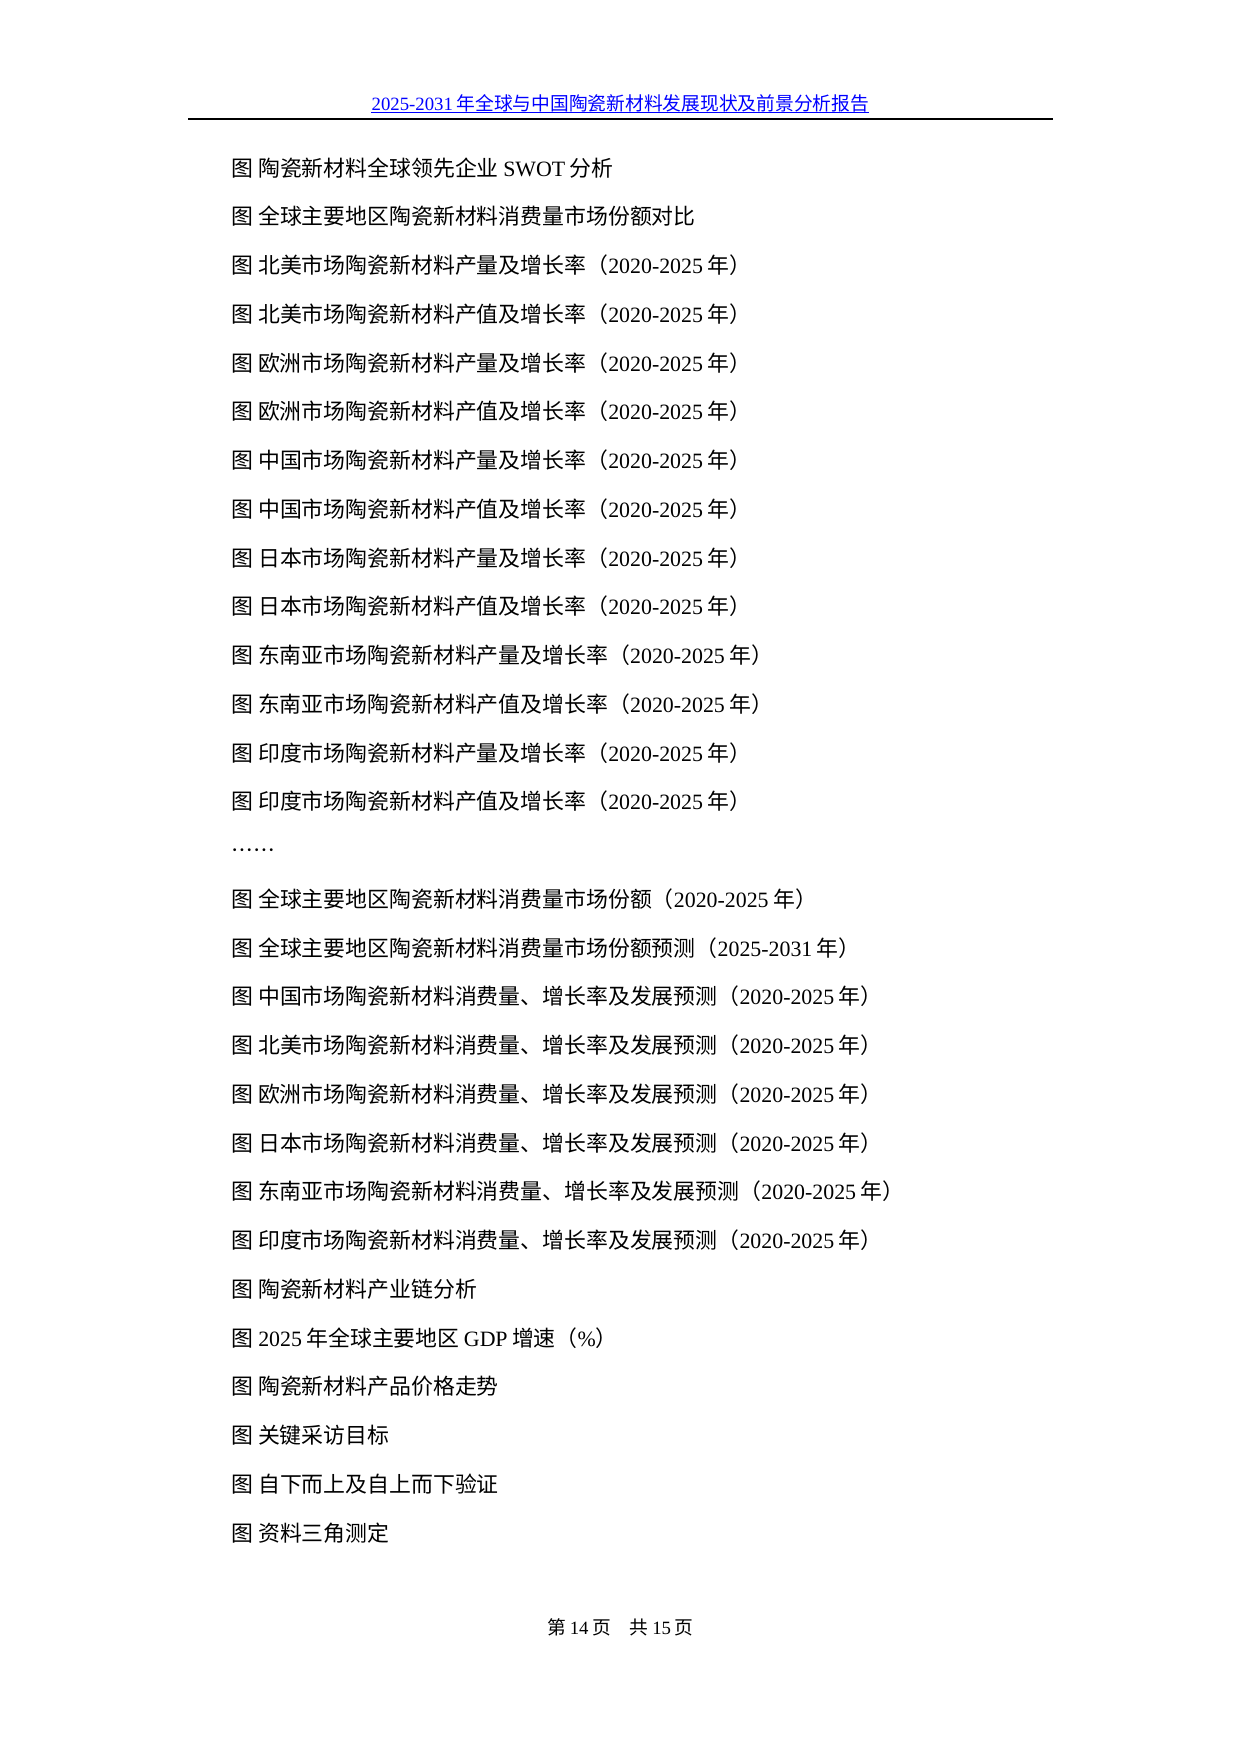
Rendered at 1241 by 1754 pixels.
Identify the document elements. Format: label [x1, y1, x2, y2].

text [187, 150, 1053, 1548]
